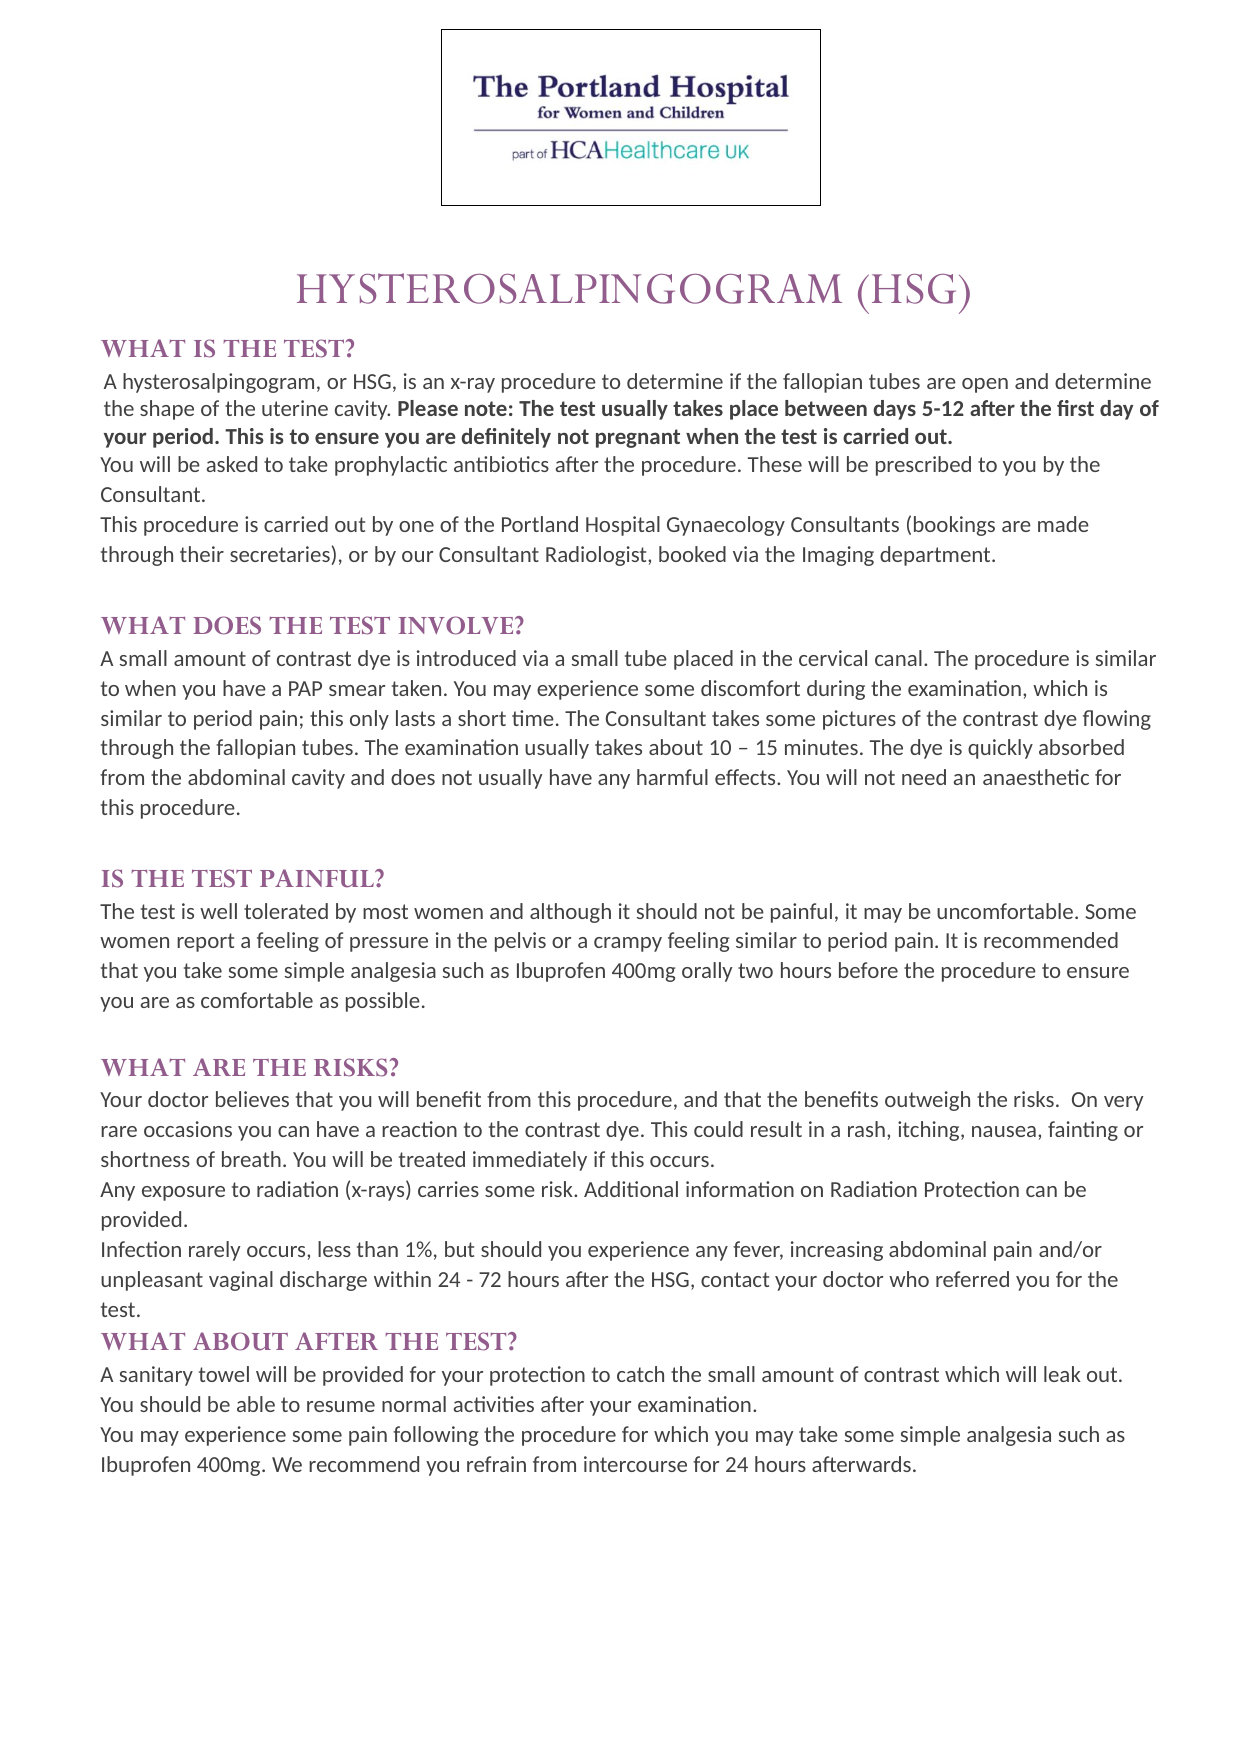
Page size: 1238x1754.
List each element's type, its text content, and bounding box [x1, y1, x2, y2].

text A sanitary towel will be provided for your protection to catch the small amount of contrast which will leak out. [100, 1360, 1173, 1388]
text Infection rarely occurs, less than 1%, but should you experience any fever, increasing abdominal pain and/or [100, 1235, 1173, 1263]
text test. [100, 1295, 1173, 1323]
text provided. [100, 1205, 1173, 1233]
text your period. This is to ensure you are definitely not pregnant when the test is carried out. [103, 422, 1189, 450]
text WHAT DOES THE TEST INVOLVE? [100, 608, 549, 641]
text this procedure. [100, 793, 1183, 821]
text You should be able to resume normal activities after your examination. [100, 1390, 1173, 1418]
text The test is well tolerated by most women and although it should not be painful, it may be uncomfortable. Some [100, 897, 1164, 925]
text from the abdominal cavity and does not usually have any harmful effects. You will not need an anaesthetic for [100, 763, 1183, 791]
text through the fallopian tubes. The examination usually takes about 10 – 15 minutes. The dye is quickly absorbed [100, 733, 1183, 761]
text WHAT ABOUT AFTER THE TEST? [100, 1325, 1173, 1357]
text A hysterosalpingogram, or HSG, is an x-ray procedure to determine if the fallopian tubes are open and determine [103, 367, 1189, 395]
text Any exposure to radiation (x-rays) carries some risk. Additional information on Radiation Protection can be [100, 1175, 1173, 1203]
text the shape of the uterine cavity. Please note: The test usually takes place between days 5-12 after the first day of [103, 395, 1189, 422]
text through their secretaries), or by our Consultant Radiologist, booked via the Imaging department. [100, 540, 1189, 568]
text shortness of breath. You will be treated immediately if this occurs. [100, 1145, 1173, 1173]
text Your doctor believes that you will benefit from this procedure, and that the benefits outweigh the risks. On very [100, 1085, 1173, 1113]
text you are as comfortable as possible. [100, 986, 1164, 1014]
text HYSTEROSALPINGOGRAM (HSG) [295, 258, 999, 315]
text unpleasant vaginal discharge within 24 - 72 hours after the HSG, contact your doctor who referred you for the [100, 1265, 1173, 1293]
text You may experience some pain following the procedure for which you may take some simple analgesia such as [100, 1420, 1173, 1448]
picture [442, 30, 820, 205]
text Ibuprofen 400mg. We recommend you refrain from intercourse for 24 hours afterwards. [100, 1450, 1173, 1478]
text WHAT ARE THE RISKS? [100, 1049, 424, 1083]
text to when you have a PAP smear taken. You may experience some discomfort during the examination, which is [100, 674, 1183, 702]
text IS THE TEST PAINFUL? [100, 861, 410, 894]
text women report a feeling of pressure in the pelvis or a crampy feeling similar to period pain. It is recommended [100, 926, 1164, 954]
text You will be asked to take prophylactic antibiotics after the procedure. These will be prescribed to you by the [100, 450, 1189, 478]
text rare occasions you can have a reaction to the contrast dye. This could result in a rash, itching, nausea, fainting or [100, 1115, 1173, 1143]
text that you take some simple analgesia such as Ibuprofen 400mg orally two hours before the procedure to ensure [100, 956, 1164, 984]
text similar to period pain; this only lasts a short time. The Consultant takes some pictures of the contrast dye flowing [100, 703, 1183, 732]
text WHAT IS THE TEST? [100, 331, 380, 364]
text A small amount of contrast dye is introduced via a small tube placed in the cervical canal. The procedure is similar [100, 644, 1183, 672]
text This procedure is carried out by one of the Portland Hospital Gynaecology Consultants (bookings are made [100, 510, 1189, 538]
text Consultant. [100, 480, 1189, 508]
